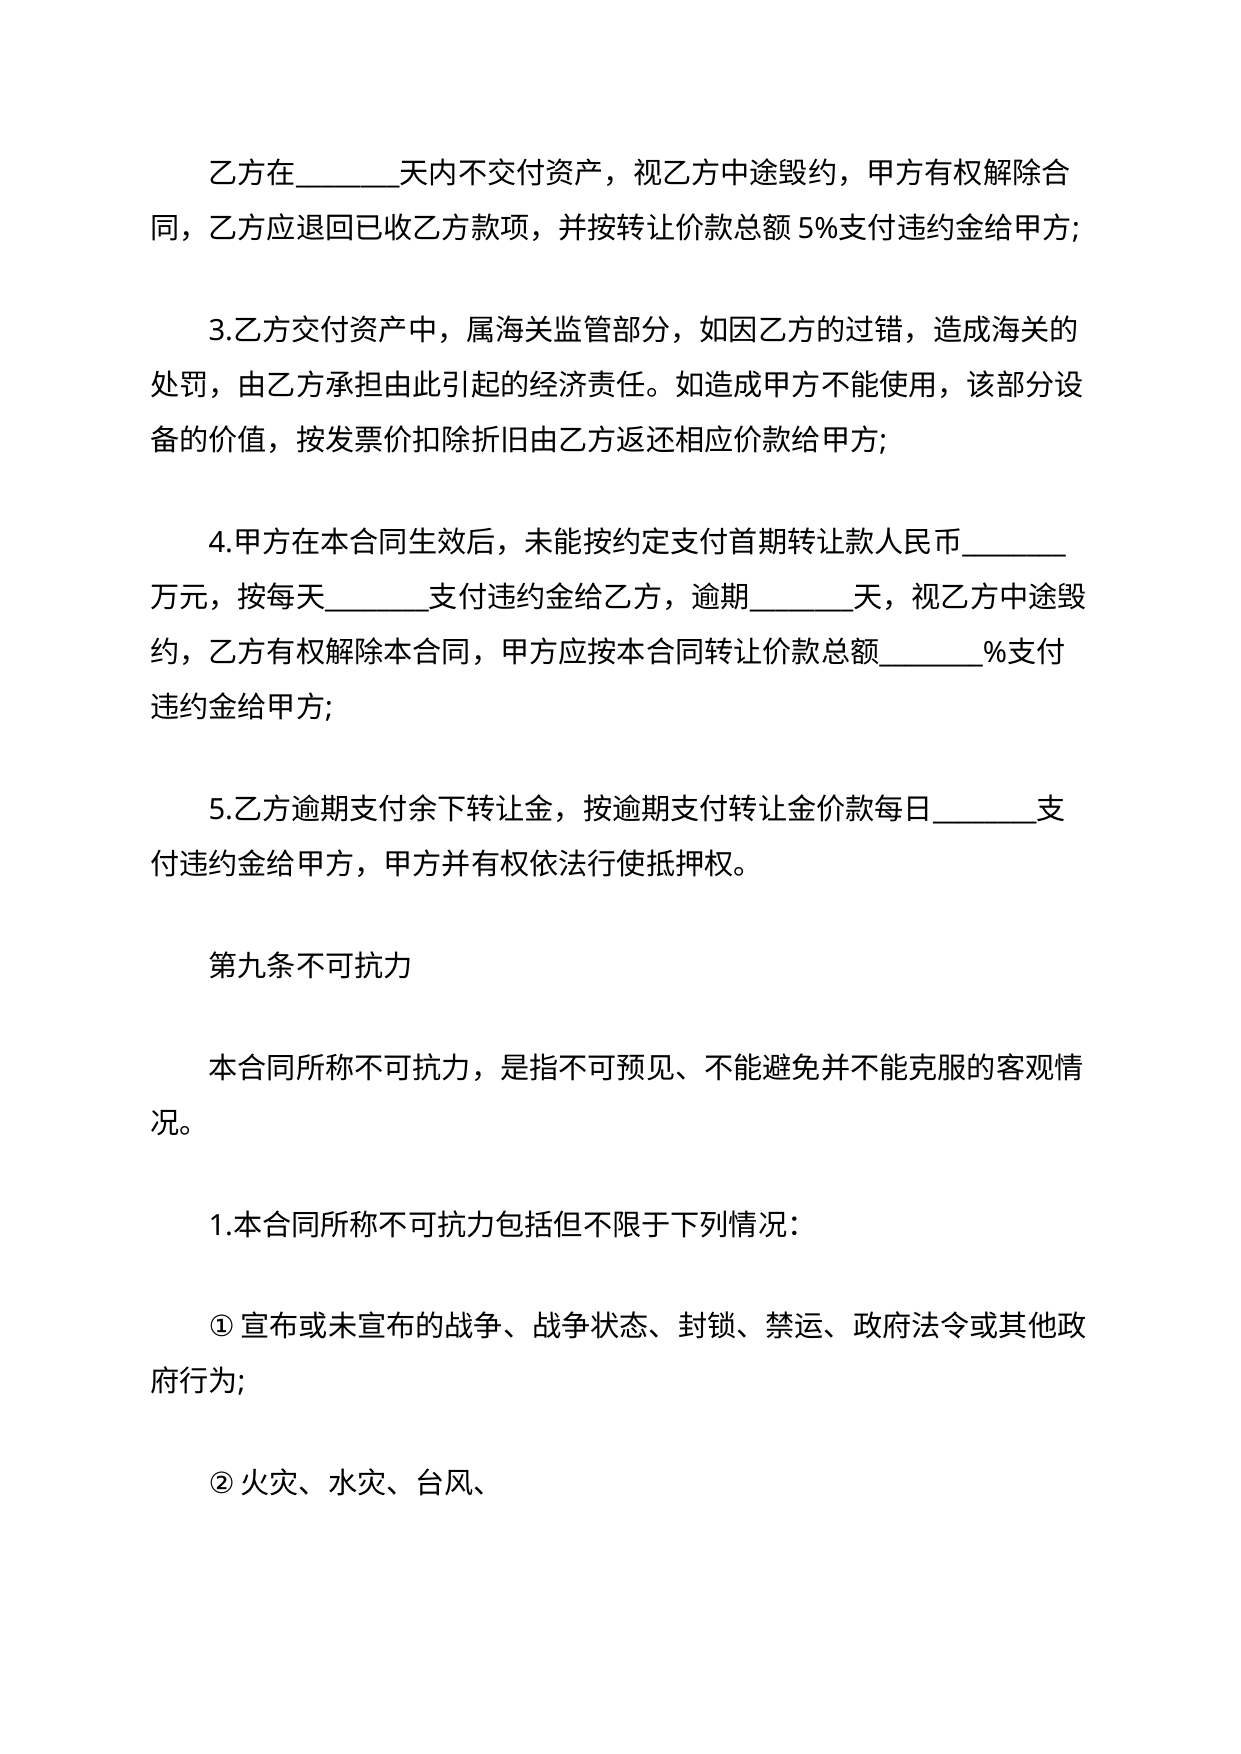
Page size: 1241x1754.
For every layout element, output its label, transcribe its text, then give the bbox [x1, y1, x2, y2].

text 第九条不可抗力 [150, 943, 1090, 985]
text 3.乙方交付资产中，属海关监管部分，如因乙方的过错，造成海关的处罚，由乙方承担由此引起的经济责任。如造成甲方不能使用，该部分设备的价值，按发票价扣除折旧由乙方返还相应价款给甲方; [150, 307, 1090, 459]
text 5.乙方逾期支付余下转让金，按逾期支付转让金价款每日________支付违约金给甲方，甲方并有权依法行使抵押权。 [150, 786, 1090, 883]
text 乙方在________天内不交付资产，视乙方中途毁约，甲方有权解除合同，乙方应退回已收乙方款项，并按转让价款总额5%支付违约金给甲方; [150, 150, 1090, 247]
text 1.本合同所称不可抗力包括但不限于下列情况： [150, 1201, 1090, 1243]
text ①宣布或未宣布的战争、战争状态、封锁、禁运、政府法令或其他政府行为; [150, 1303, 1090, 1400]
text ②火灾、水灾、台风、 [150, 1460, 1090, 1502]
text 4.甲方在本合同生效后，未能按约定支付首期转让款人民币________万元，按每天________支付违约金给乙方，逾期________天，视乙方中途毁约，乙方有权解除本合同，甲方应按本合同转让价款总额________%支付违约金给甲方; [150, 519, 1090, 726]
text 本合同所称不可抗力，是指不可预见、不能避免并不能克服的客观情况。 [150, 1044, 1090, 1142]
